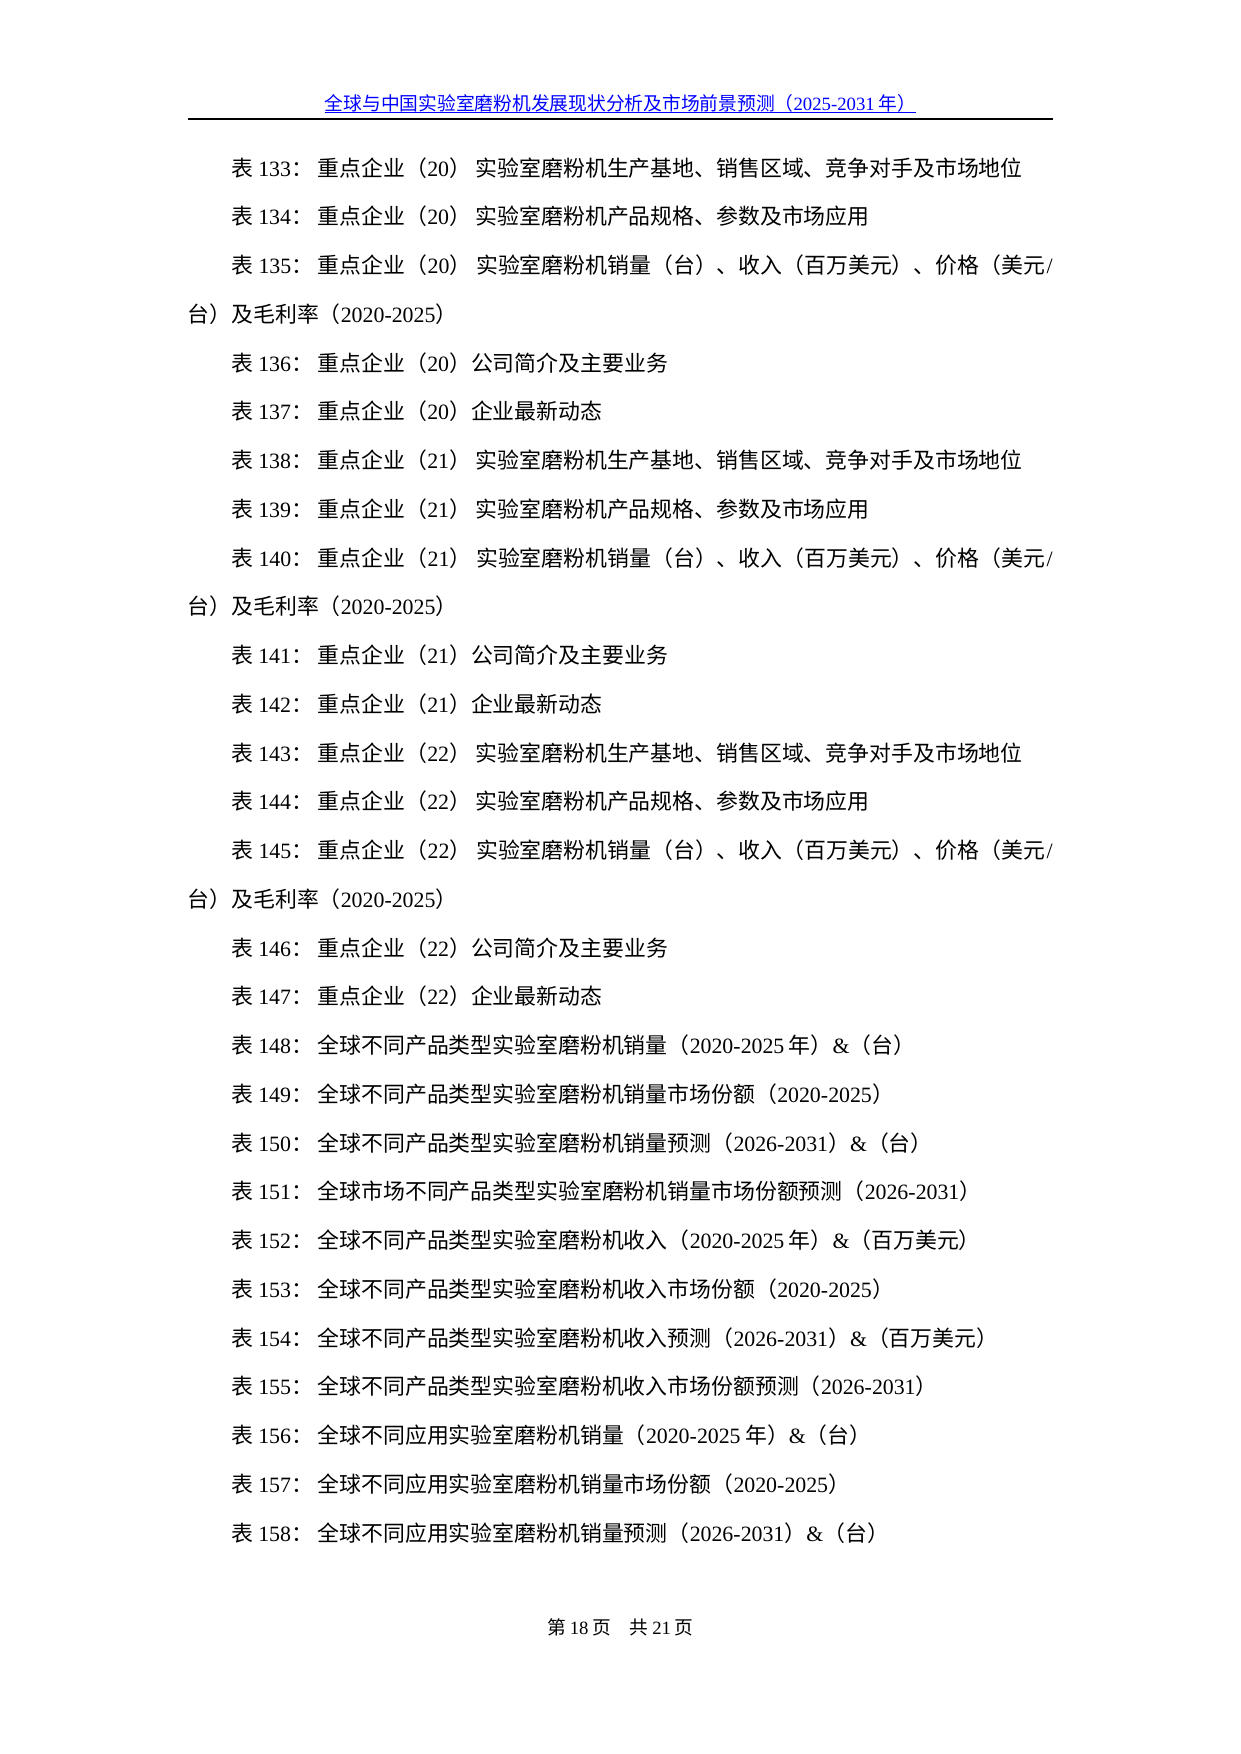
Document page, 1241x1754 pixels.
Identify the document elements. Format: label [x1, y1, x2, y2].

text [187, 150, 1053, 1548]
